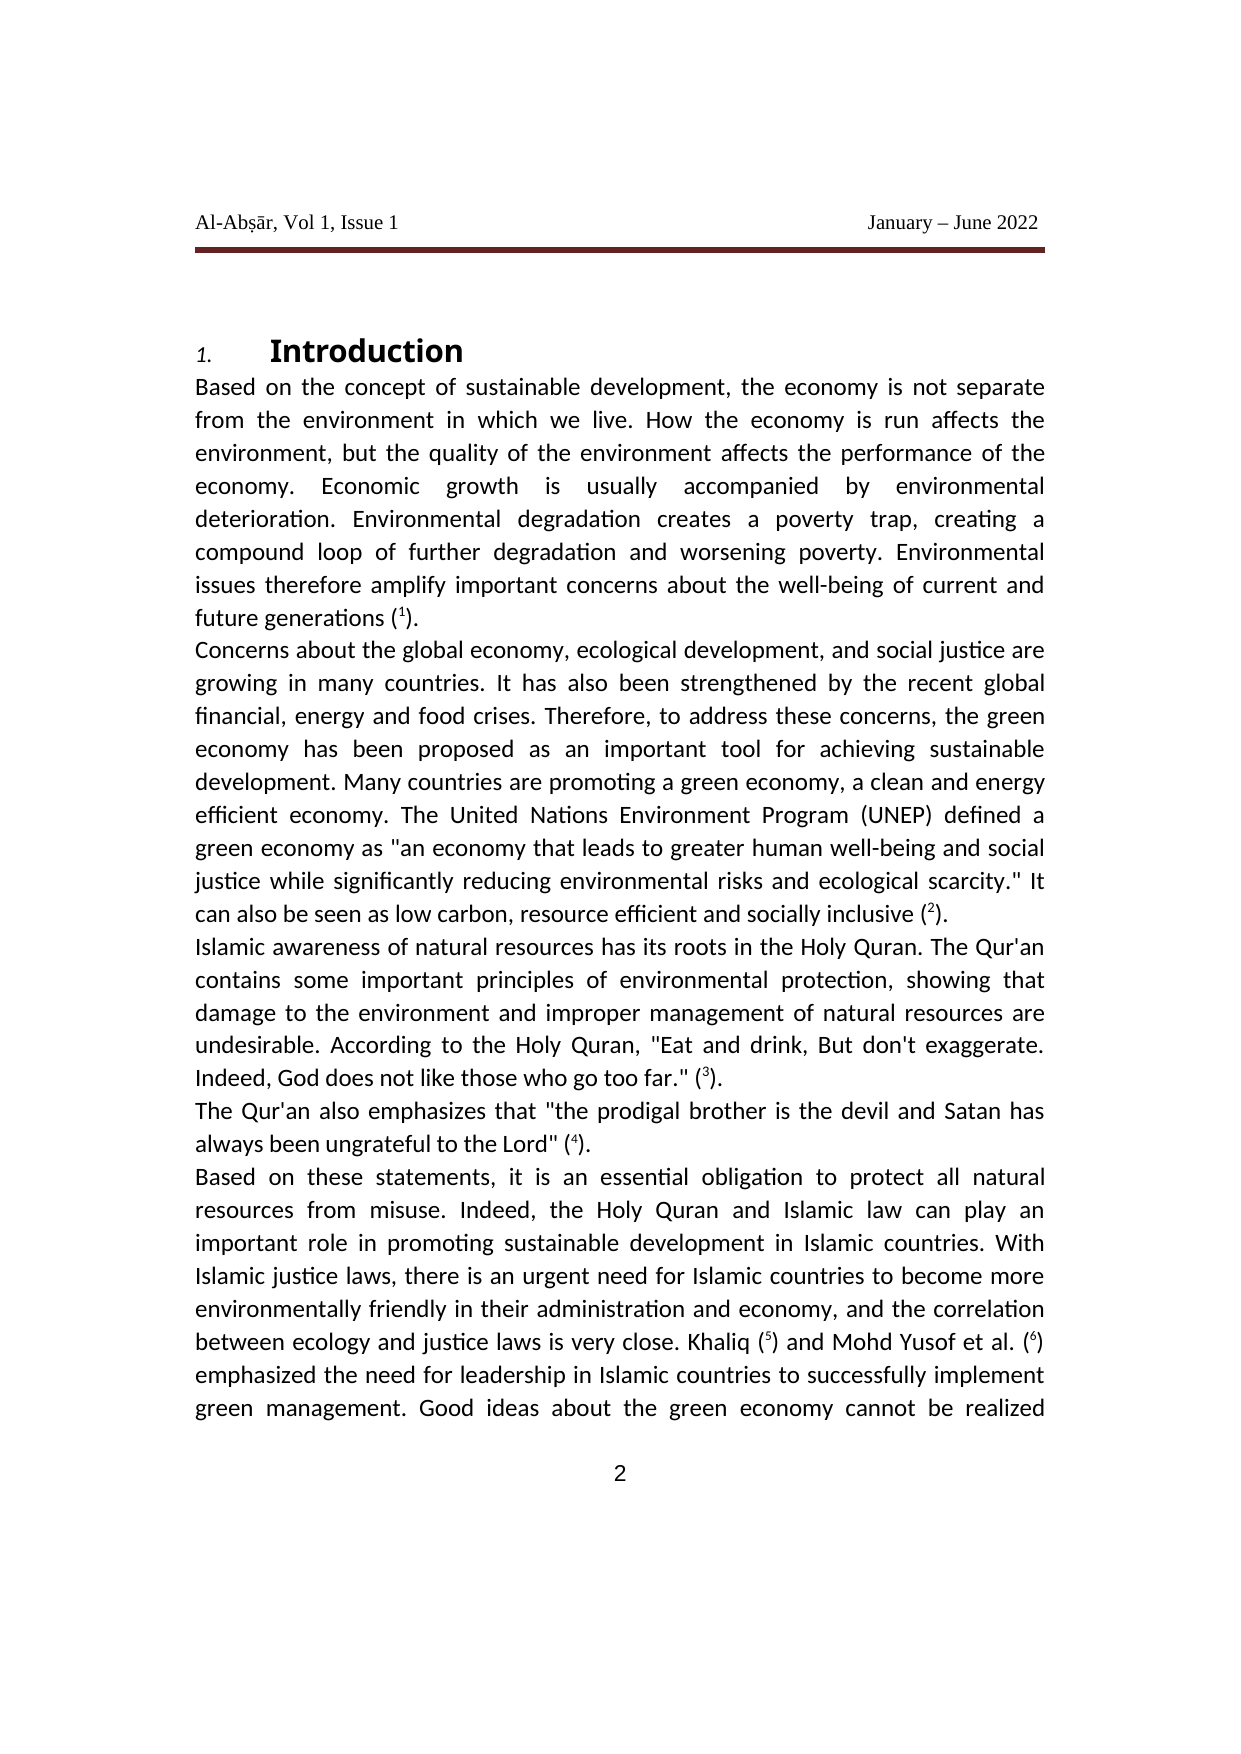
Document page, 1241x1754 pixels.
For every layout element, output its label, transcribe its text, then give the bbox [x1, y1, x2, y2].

subtitle Introduction [195, 329, 1045, 371]
text Islamic awareness of natural resources has its roots in the Holy Quran. The Qur'an contains some important principles of environmental protection, showing that damage to the environment and improper management of natural resources are undesirable. According to the Holy Quran, "Eat and drink, But don't exaggerate. Indeed, God does not like those who go too far." (). [195, 931, 1045, 1093]
text Based on the concept of sustainable development, the economy is not separate from the environment in which we live. How the economy is run affects the environment, but the quality of the environment affects the performance of the economy. Economic growth is usually accompanied by environmental deterioration. Environmental degradation creates a poverty trap, creating a compound loop of further degradation and worsening poverty. Environmental issues therefore amplify important concerns about the well-being of current and future generations (). [195, 371, 1045, 632]
text The Qur'an also emphasizes that "the prodigal brother is the devil and Satan has always been ungrateful to the Lord" (). [195, 1096, 1045, 1159]
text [195, 1161, 1045, 1422]
text Concerns about the global economy, ecological development, and social justice are growing in many countries. It has also been strengthened by the recent global financial, energy and food crises. Therefore, to address these concerns, the green economy has been proposed as an important tool for achieving sustainable development. Many countries are promoting a green economy, a clean and energy efficient economy. The United Nations Environment Program (UNEP) defined a green economy as "an economy that leads to greater human well-being and social justice while significantly reducing environmental risks and ecological scarcity." It can also be seen as low carbon, resource efficient and socially inclusive (). [195, 635, 1045, 928]
